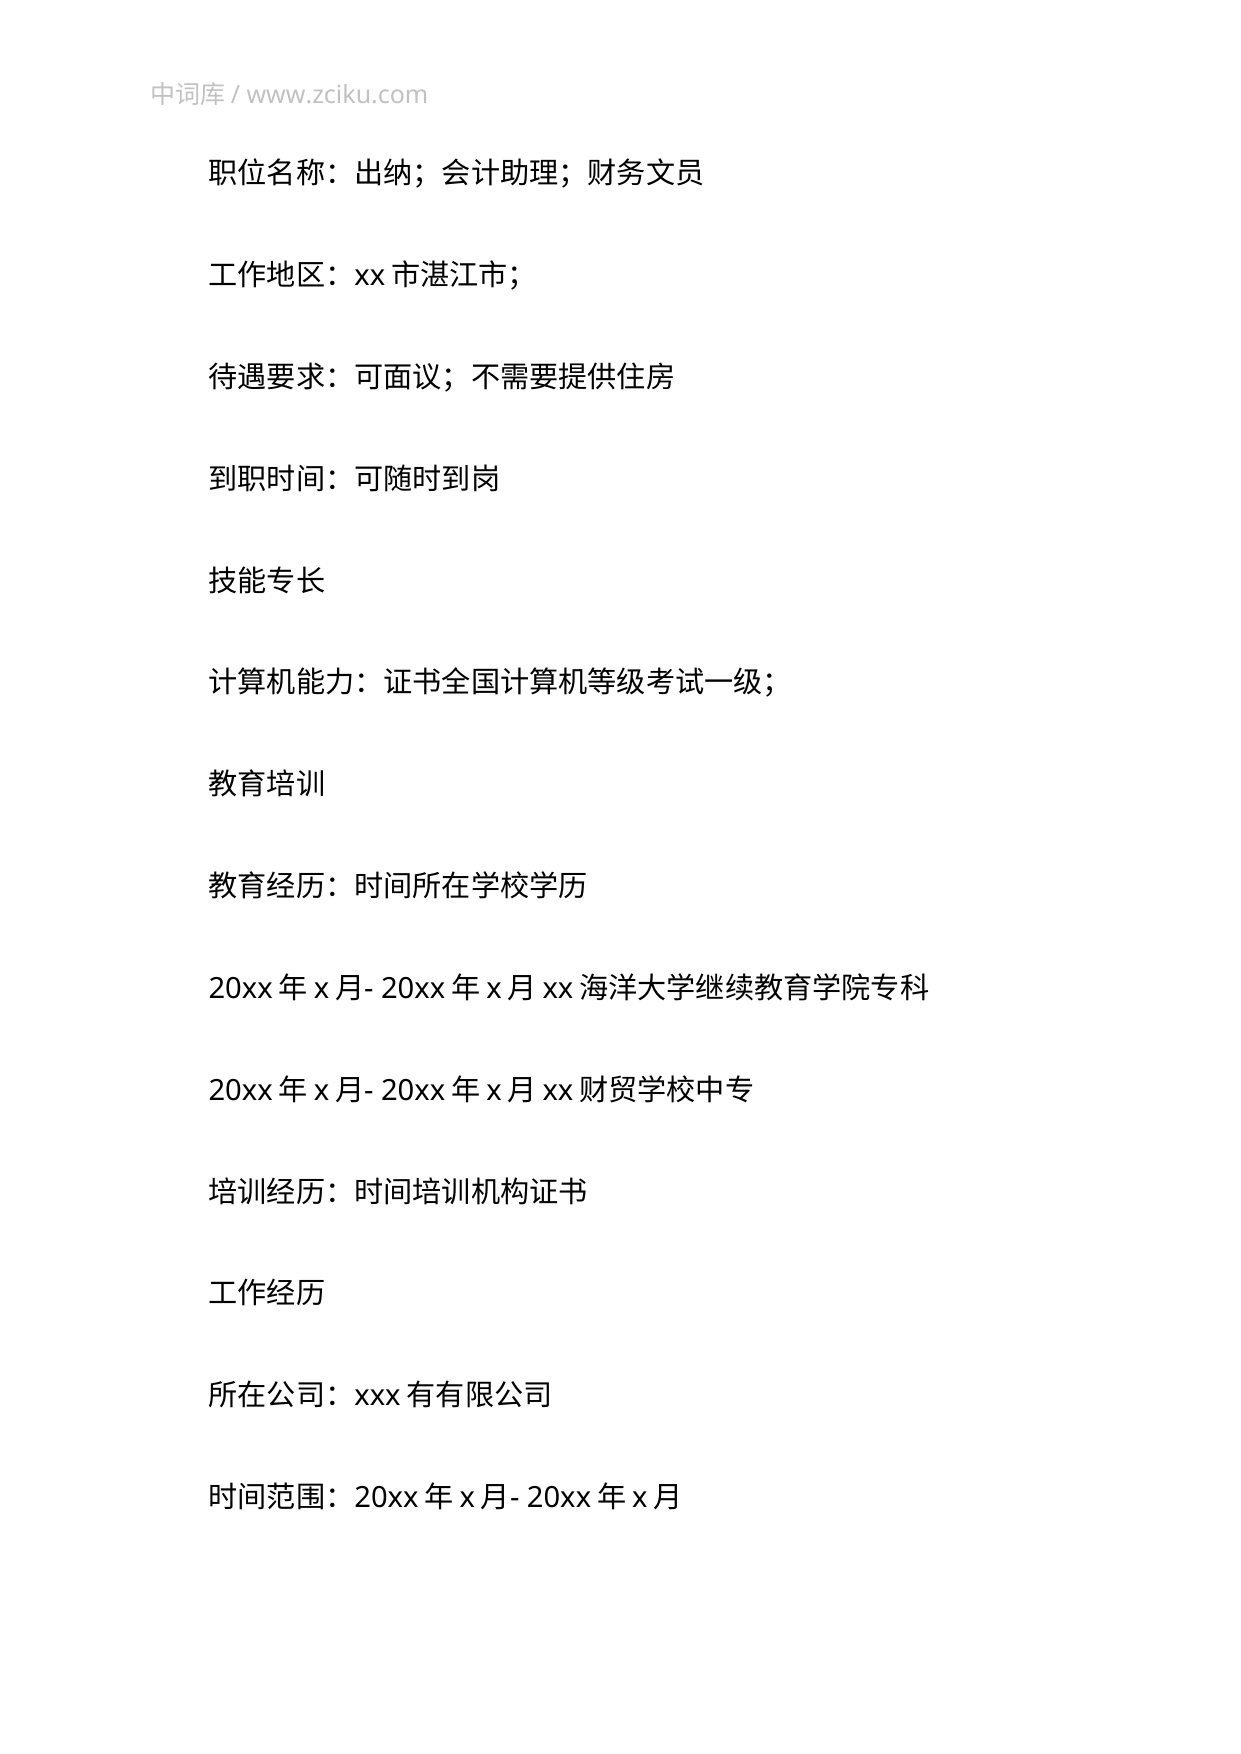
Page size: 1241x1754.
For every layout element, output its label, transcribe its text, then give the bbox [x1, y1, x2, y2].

text 职位名称：出纳；会计助理；财务文员 [150, 150, 1090, 192]
text 所在公司：xxx有有限公司 [150, 1372, 1090, 1414]
text 20xx年x月- 20xx年x月xx海洋大学继续教育学院专科 [150, 964, 1090, 1007]
text 技能专长 [150, 557, 1090, 599]
text 到职时间：可随时到岗 [150, 456, 1090, 498]
text 计算机能力：证书全国计算机等级考试一级； [150, 659, 1090, 701]
text 教育经历：时间所在学校学历 [150, 863, 1090, 905]
text 时间范围：20xx年x月- 20xx年x月 [150, 1474, 1090, 1516]
text 教育培训 [150, 761, 1090, 803]
text 待遇要求：可面议；不需要提供住房 [150, 354, 1090, 396]
text 培训经历：时间培训机构证书 [150, 1168, 1090, 1211]
text 20xx年x月- 20xx年x月xx财贸学校中专 [150, 1066, 1090, 1109]
text 工作经历 [150, 1270, 1090, 1312]
text 工作地区：xx市湛江市； [150, 252, 1090, 294]
